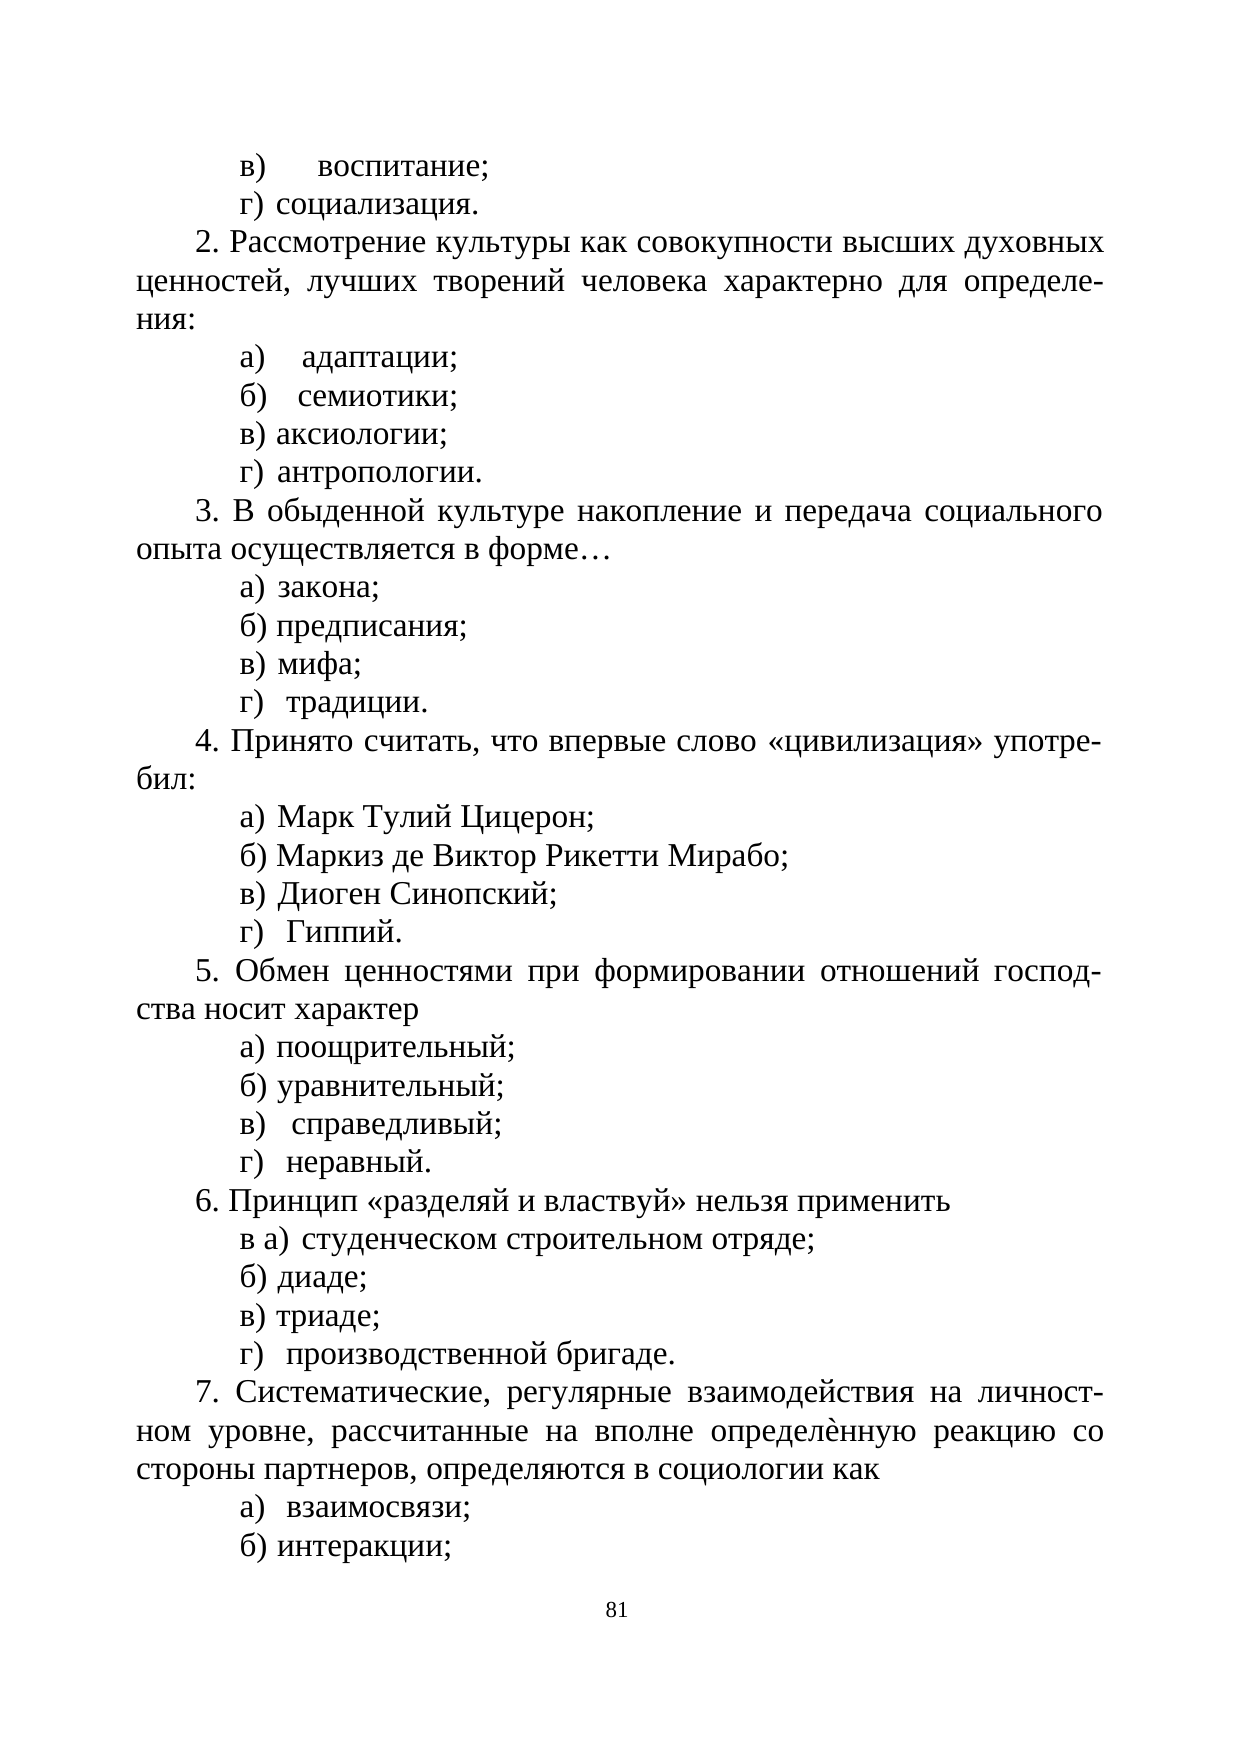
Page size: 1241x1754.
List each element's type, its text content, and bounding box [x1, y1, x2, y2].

text а) адаптации; б) семиотики; в) аксиологии; [239, 337, 458, 452]
text а) поощрительный; б) уравнительный; в) справедливый; г) неравный. [239, 1027, 520, 1180]
list Принцип «разделяй и властвуй» нельзя применить в а) студенческом строительном отряде; [195, 1180, 974, 1257]
text б) Маркиз де Виктор Рикетти Мирабо; в) Диоген Синопский; [239, 835, 814, 912]
text г) традиции. [239, 682, 1117, 720]
text а) Марк Тулий Цицерон; [239, 797, 1117, 835]
list Обмен ценностями при формировании отношений господ- ства носит характер [136, 950, 1104, 1027]
list Систематические, регулярные взаимодействия на личност- ном уровне, рассчитанные на вполне определѐнную реакцию со стороны партнеров, определяются в социологии как [136, 1372, 1105, 1487]
text б) диаде; в) триаде; [239, 1257, 392, 1333]
text б) предписания; в) мифа; [239, 605, 474, 682]
text в) воспитание; г) социализация. [239, 145, 489, 222]
list В обыденной культуре накопление и передача социального опыта осуществляется в форме… [136, 490, 1104, 567]
text а) взаимосвязи; б) интеракции; [239, 1487, 471, 1563]
list Рассмотрение культуры как совокупности высших духовных ценностей, лучших творений человека характерно для определе- ния: [136, 222, 1105, 337]
text г) антропологии. [239, 452, 1117, 490]
list Принято считать, что впервые слово «цивилизация» употре- бил: [136, 720, 1104, 797]
text а) закона; [239, 567, 1117, 605]
text г) производственной бригаде. [239, 1333, 1117, 1372]
text г) Гиппий. [239, 912, 1117, 950]
